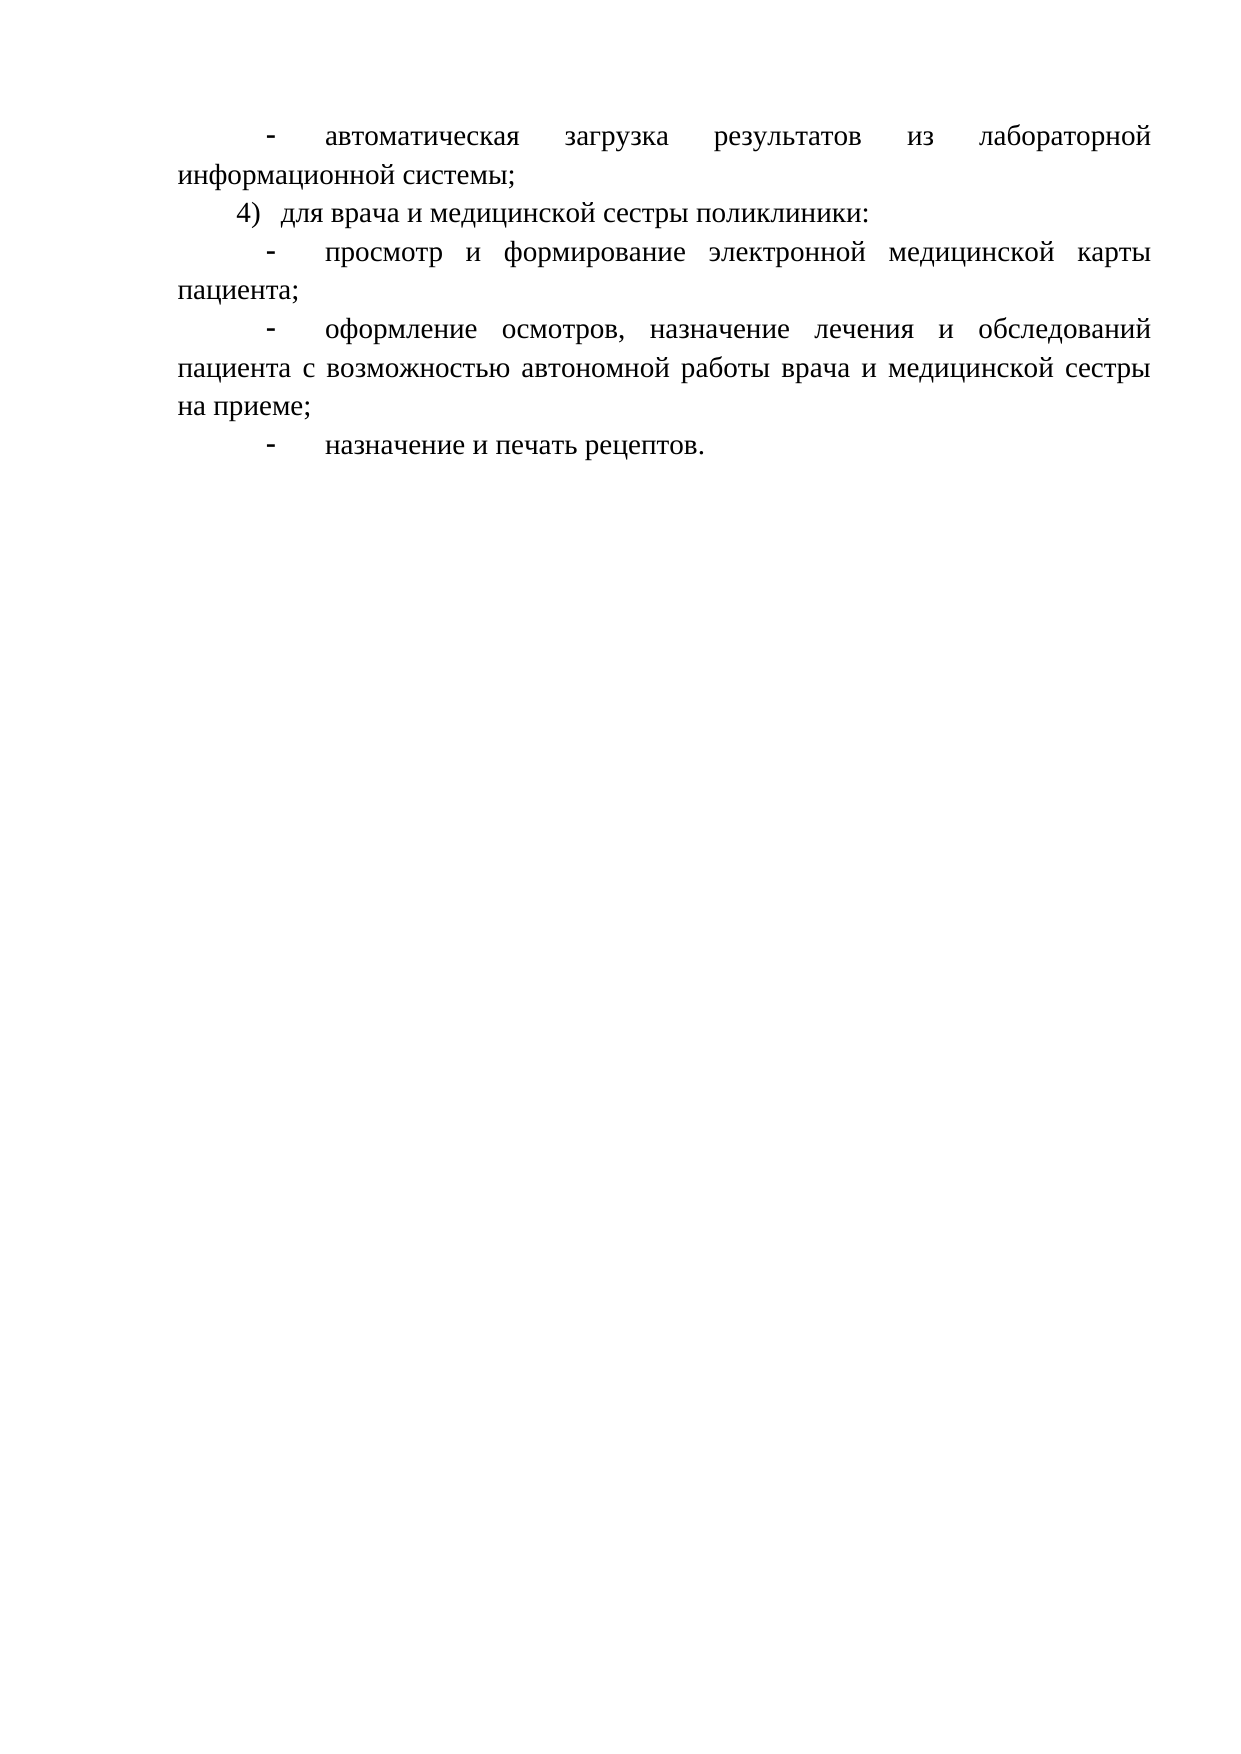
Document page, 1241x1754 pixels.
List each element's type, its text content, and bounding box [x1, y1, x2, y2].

list автоматическая загрузка результатов из лабораторной информационной системы; [177, 118, 1152, 190]
list оформление осмотров, назначение лечения и обследований пациента с возможностью автономной работы врача и медицинской сестры на приеме; [177, 311, 1152, 422]
list просмотр и формирование электронной медицинской карты пациента; [177, 234, 1152, 306]
list назначение и печать рецептов. [177, 427, 1152, 460]
list для врача и медицинской сестры поликлиники: [177, 195, 1152, 229]
